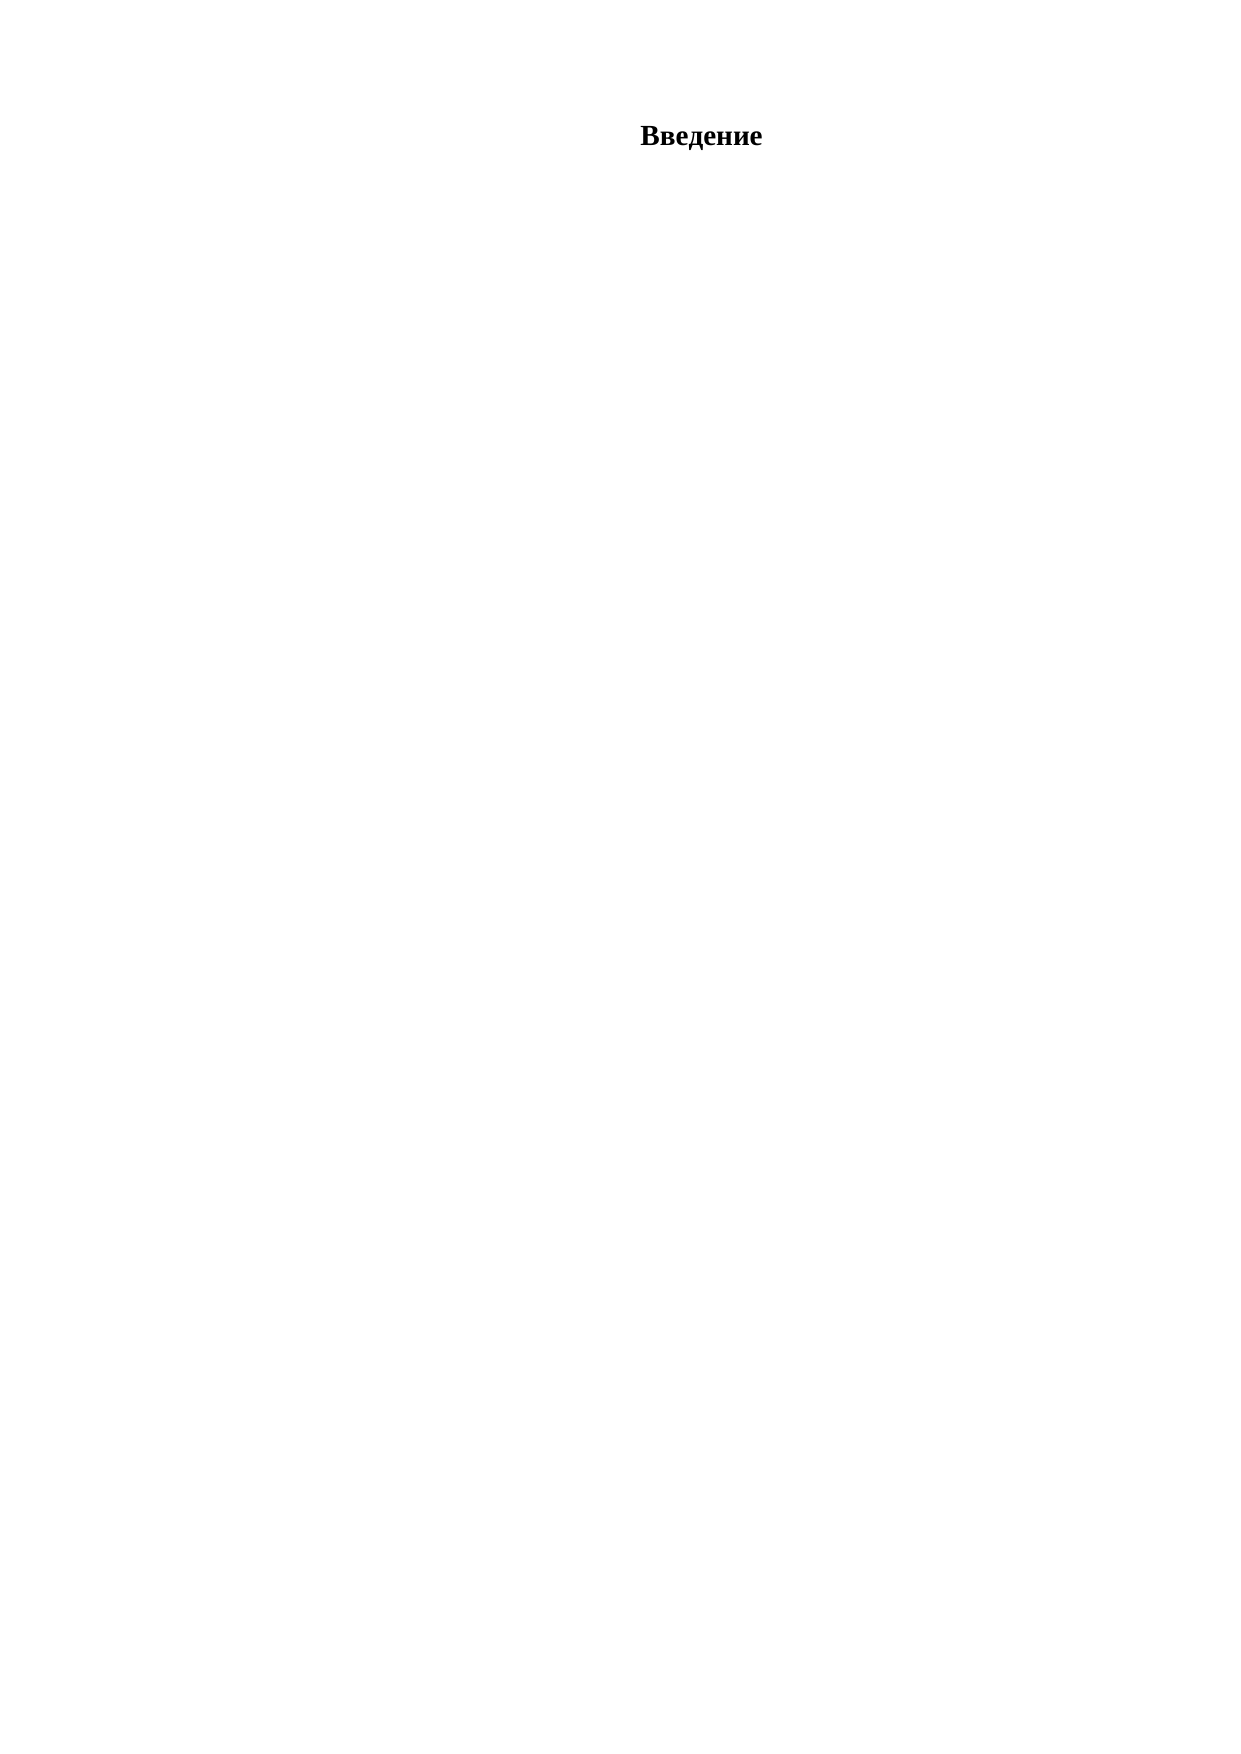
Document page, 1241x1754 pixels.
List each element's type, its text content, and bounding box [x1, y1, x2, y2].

text Введение [177, 118, 1152, 152]
